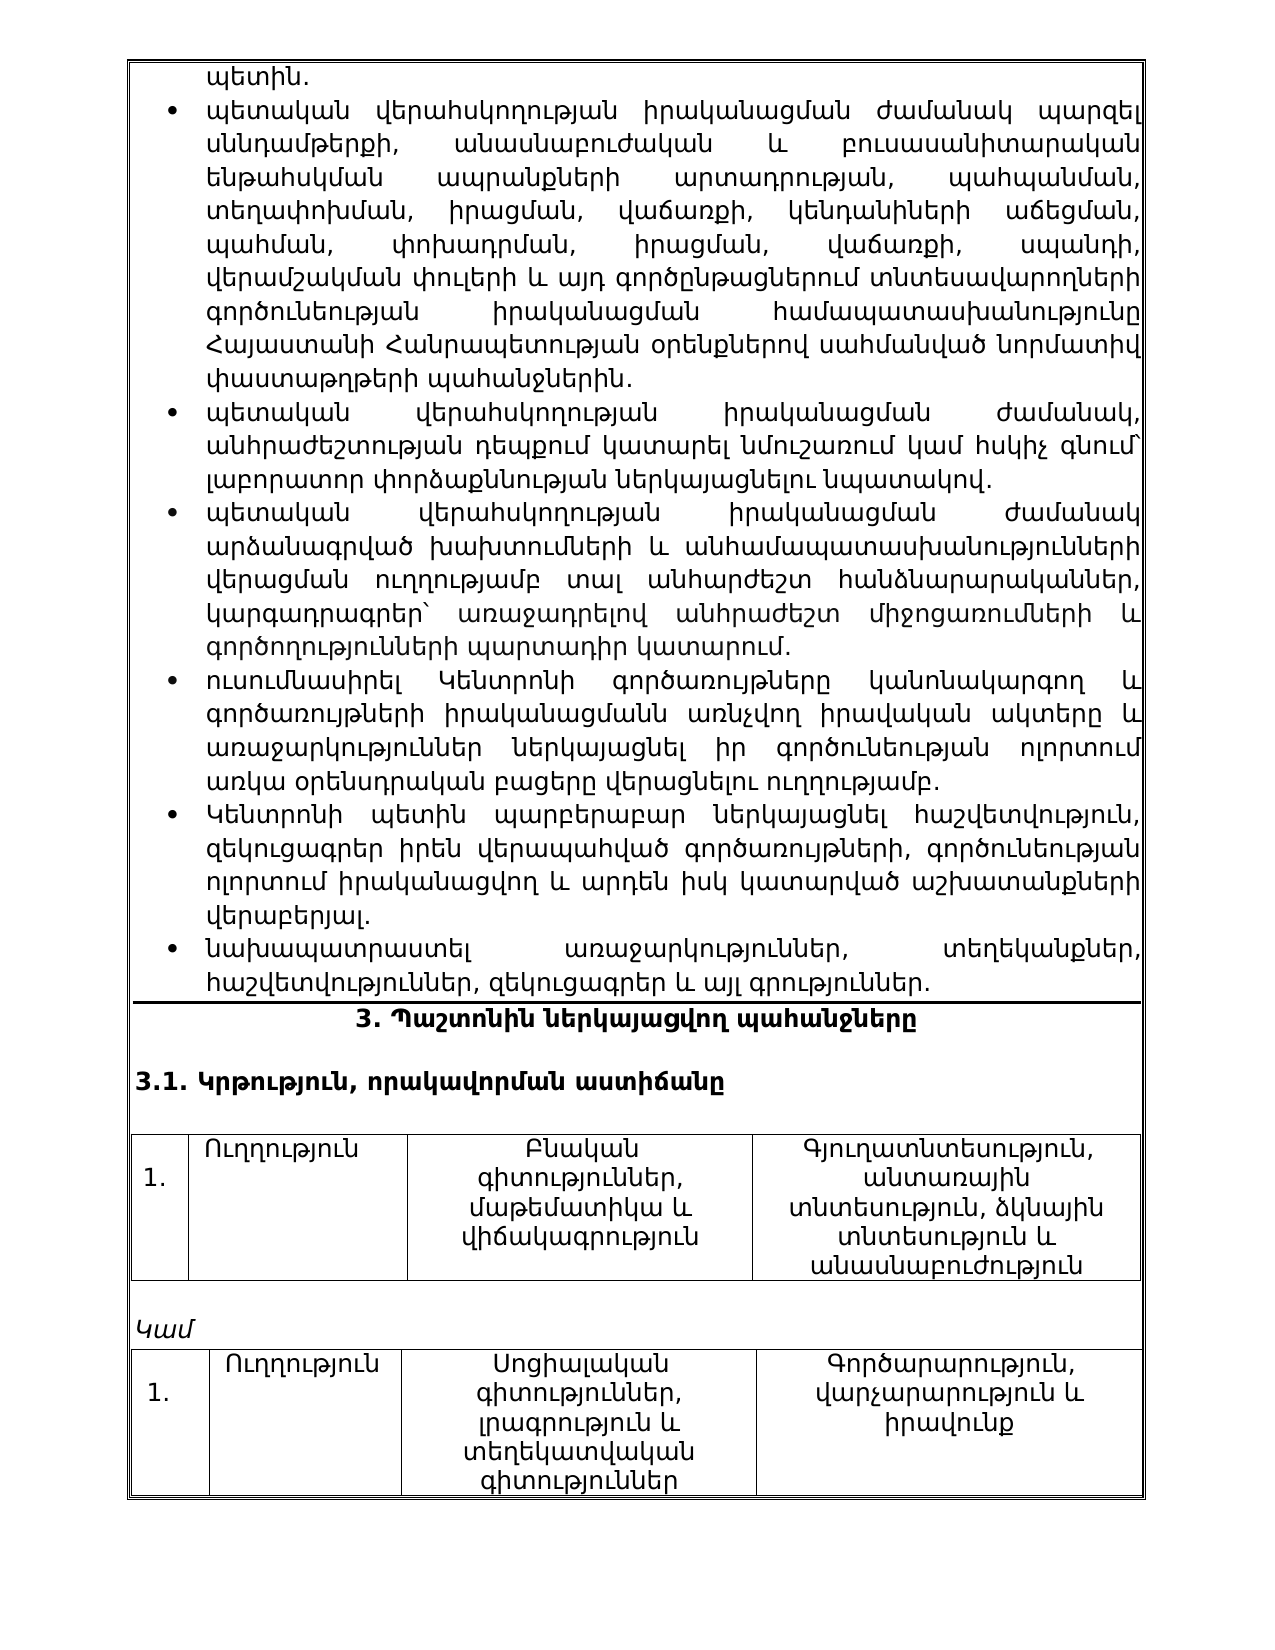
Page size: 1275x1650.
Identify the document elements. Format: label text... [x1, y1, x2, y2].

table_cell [130, 63, 1142, 1001]
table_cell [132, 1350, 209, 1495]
